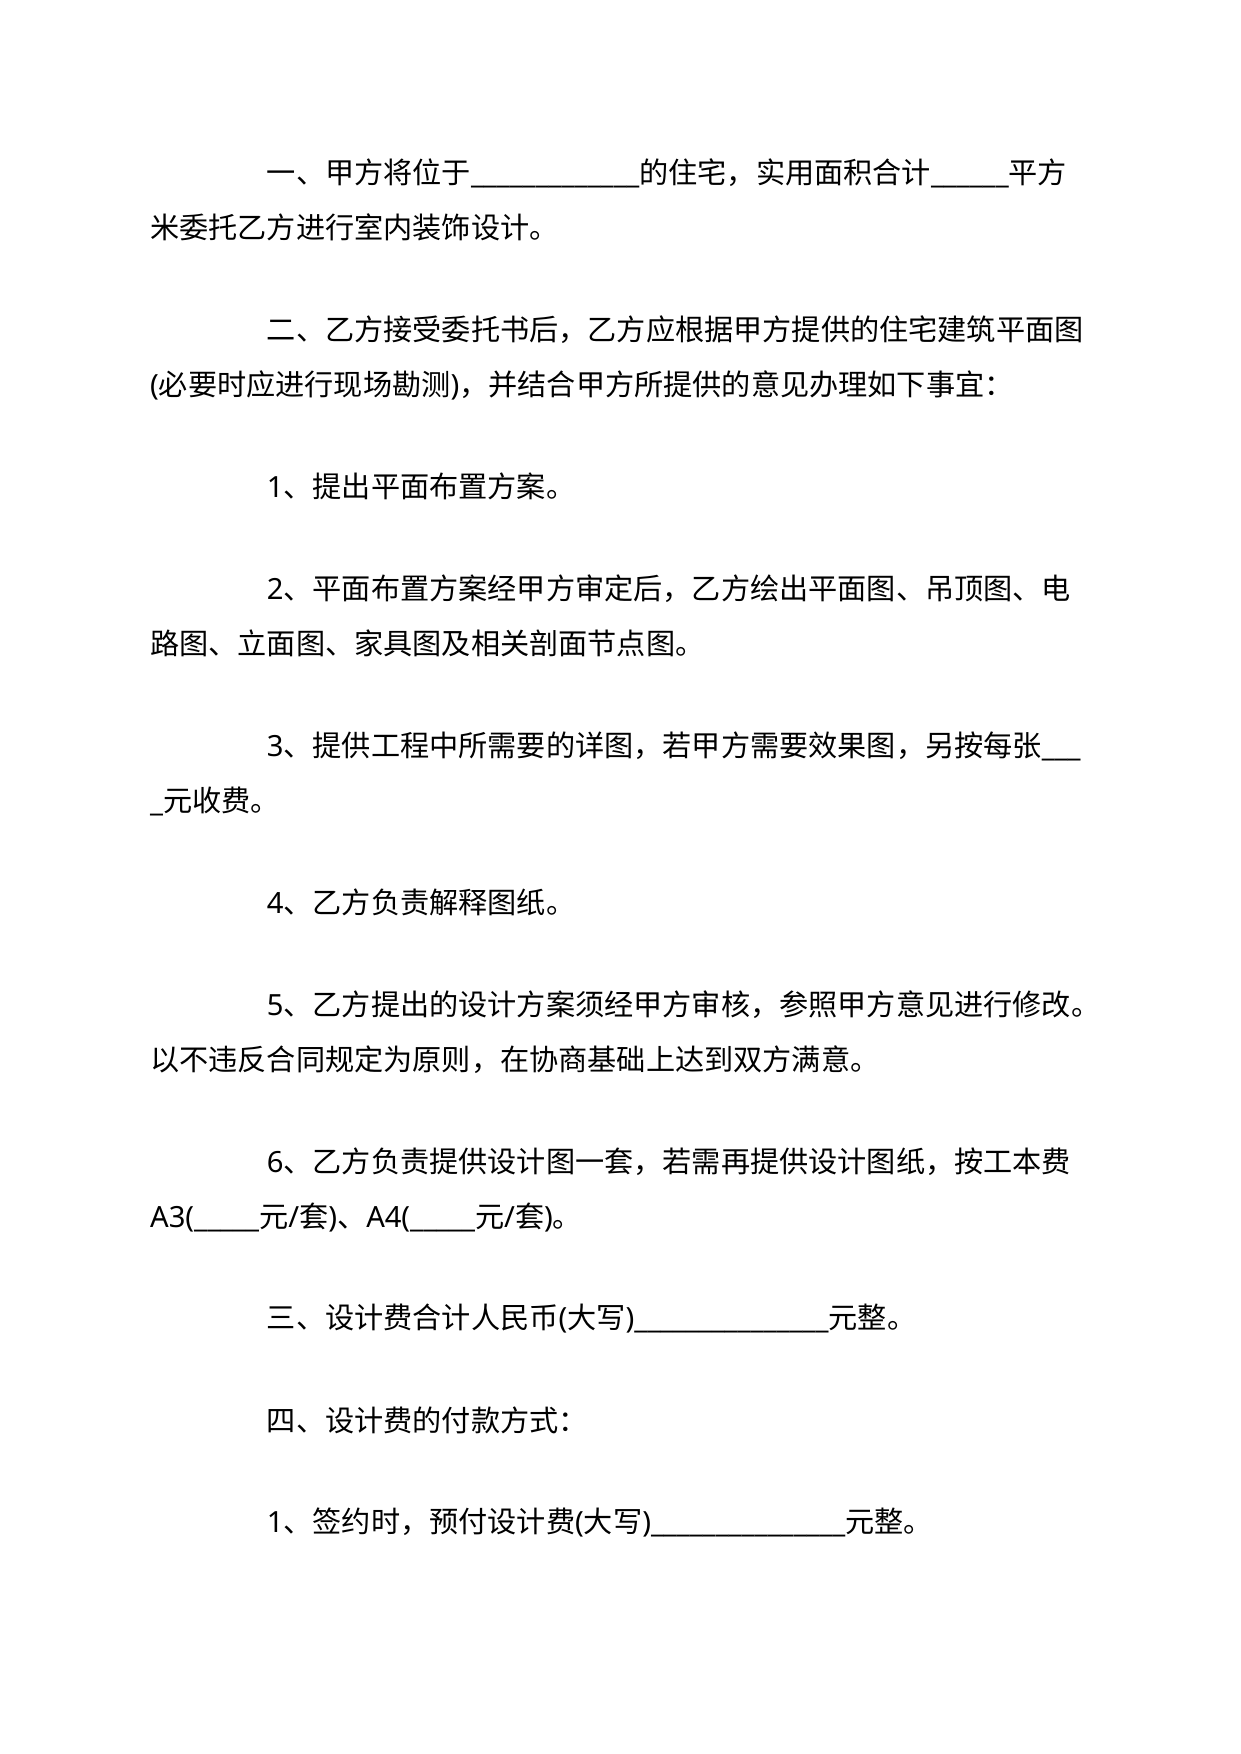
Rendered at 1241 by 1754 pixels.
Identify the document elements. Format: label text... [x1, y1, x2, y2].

text 2、平面布置方案经甲方审定后，乙方绘出平面图、吊顶图、电路图、立面图、家具图及相关剖面节点图。 [150, 566, 1090, 663]
text 三、设计费合计人民币(大写)_______________元整。 [150, 1295, 1090, 1337]
text 1、签约时，预付设计费(大写)_______________元整。 [150, 1499, 1090, 1541]
text 四、设计费的付款方式： [150, 1397, 1090, 1439]
text 1、提出平面布置方案。 [150, 464, 1090, 506]
text 3、提供工程中所需要的详图，若甲方需要效果图，另按每张____元收费。 [150, 722, 1090, 820]
text 5、乙方提出的设计方案须经甲方审核，参照甲方意见进行修改。以不违反合同规定为原则，在协商基础上达到双方满意。 [150, 981, 1090, 1079]
text 6、乙方负责提供设计图一套，若需再提供设计图纸，按工本费A3(_____元/套)、A4(_____元/套)。 [150, 1138, 1090, 1236]
text 4、乙方负责解释图纸。 [150, 879, 1090, 922]
text 二、乙方接受委托书后，乙方应根据甲方提供的住宅建筑平面图(必要时应进行现场勘测)，并结合甲方所提供的意见办理如下事宜： [150, 307, 1090, 404]
text 一、甲方将位于_____________的住宅，实用面积合计______平方米委托乙方进行室内装饰设计。 [150, 150, 1090, 247]
